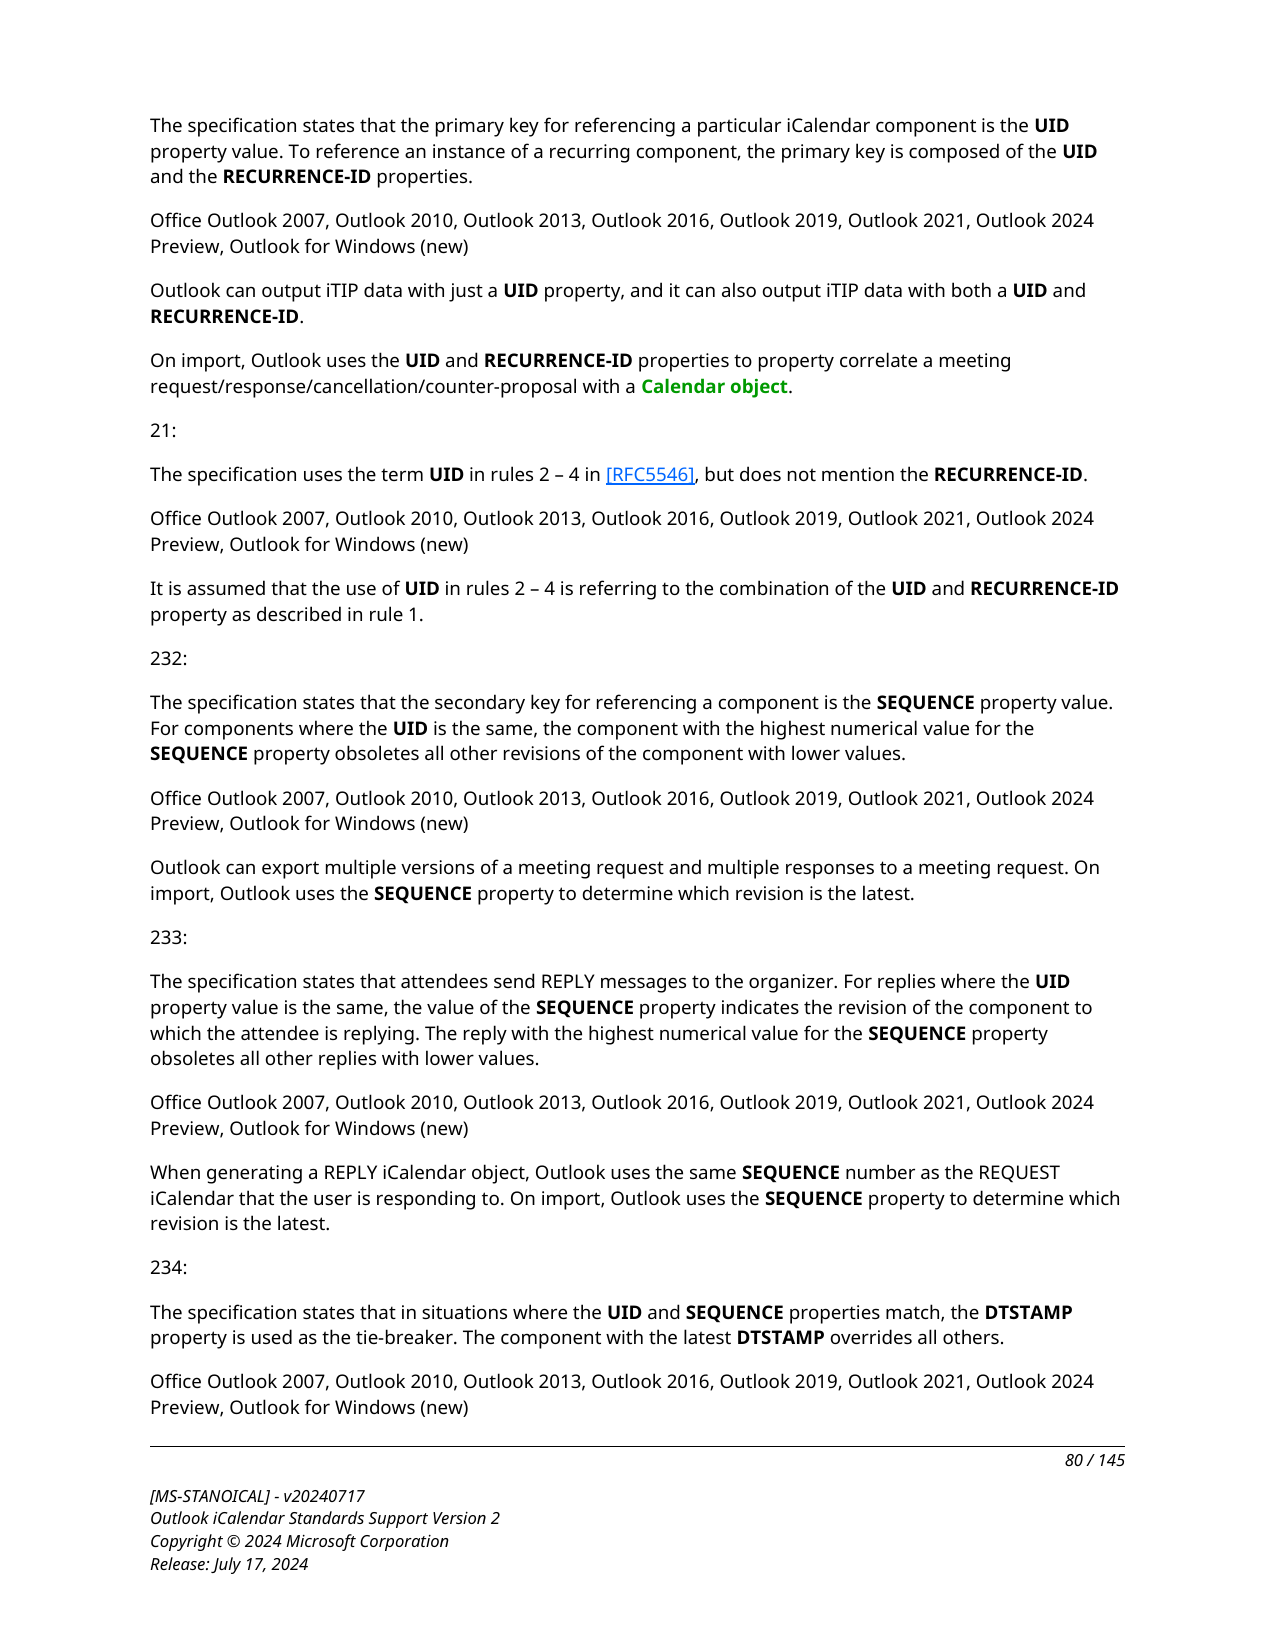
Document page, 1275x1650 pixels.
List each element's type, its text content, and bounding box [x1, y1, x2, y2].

text Outlook can output iTIP data with just a UID property, and it can also output iTIP data with both a UID and RECURRENCE-ID. [150, 278, 1125, 329]
text C0021: [150, 417, 1125, 443]
text The specification states that attendees send REPLY messages to the organizer. For replies where the UID property value is the same, the value of the SEQUENCE property indicates the revision of the component to which the attendee is replying. The reply with the highest numerical value for the SEQUENCE property obsoletes all other replies with lower values. [150, 969, 1125, 1071]
text Office Outlook 2007, Outlook 2010, Outlook 2013, Outlook 2016, Outlook 2019, Outlook 2021, Outlook 2024 Preview, Outlook for Windows (new) [150, 506, 1125, 557]
text It is assumed that the use of UID in rules 2 – 4 is referring to the combination of the UID and RECURRENCE-ID property as described in rule 1. [150, 576, 1125, 627]
text V0232: [150, 645, 1125, 671]
text On import, Outlook uses the UID and RECURRENCE-ID properties to property correlate a meeting request/response/cancellation/counter-proposal with a Calendar object. [150, 347, 1125, 398]
text Office Outlook 2007, Outlook 2010, Outlook 2013, Outlook 2016, Outlook 2019, Outlook 2021, Outlook 2024 Preview, Outlook for Windows (new) [150, 1089, 1125, 1141]
text The specification states that in situations where the UID and SEQUENCE properties match, the DTSTAMP property is used as the tie-breaker. The component with the latest DTSTAMP overrides all others. [150, 1299, 1125, 1350]
text Office Outlook 2007, Outlook 2010, Outlook 2013, Outlook 2016, Outlook 2019, Outlook 2021, Outlook 2024 Preview, Outlook for Windows (new) [150, 208, 1125, 259]
text Office Outlook 2007, Outlook 2010, Outlook 2013, Outlook 2016, Outlook 2019, Outlook 2021, Outlook 2024 Preview, Outlook for Windows (new) [150, 1369, 1125, 1420]
text The specification uses the term UID in rules 2 – 4 in [RFC5546], but does not mention the RECURRENCE-ID. [150, 461, 1125, 487]
text The specification states that the secondary key for referencing a component is the SEQUENCE property value. For components where the UID is the same, the component with the highest numerical value for the SEQUENCE property obsoletes all other revisions of the component with lower values. [150, 689, 1125, 766]
text Outlook can export multiple versions of a meeting request and multiple responses to a meeting request. On import, Outlook uses the SEQUENCE property to determine which revision is the latest. [150, 855, 1125, 906]
text When generating a REPLY iCalendar object, Outlook uses the same SEQUENCE number as the REQUEST iCalendar that the user is responding to. On import, Outlook uses the SEQUENCE property to determine which revision is the latest. [150, 1159, 1125, 1236]
text V0234: [150, 1255, 1125, 1280]
text V0233: [150, 924, 1125, 950]
text The specification states that the primary key for referencing a particular iCalendar component is the UID property value. To reference an instance of a recurring component, the primary key is composed of the UID and the RECURRENCE-ID properties. [150, 112, 1125, 189]
text Office Outlook 2007, Outlook 2010, Outlook 2013, Outlook 2016, Outlook 2019, Outlook 2021, Outlook 2024 Preview, Outlook for Windows (new) [150, 785, 1125, 836]
